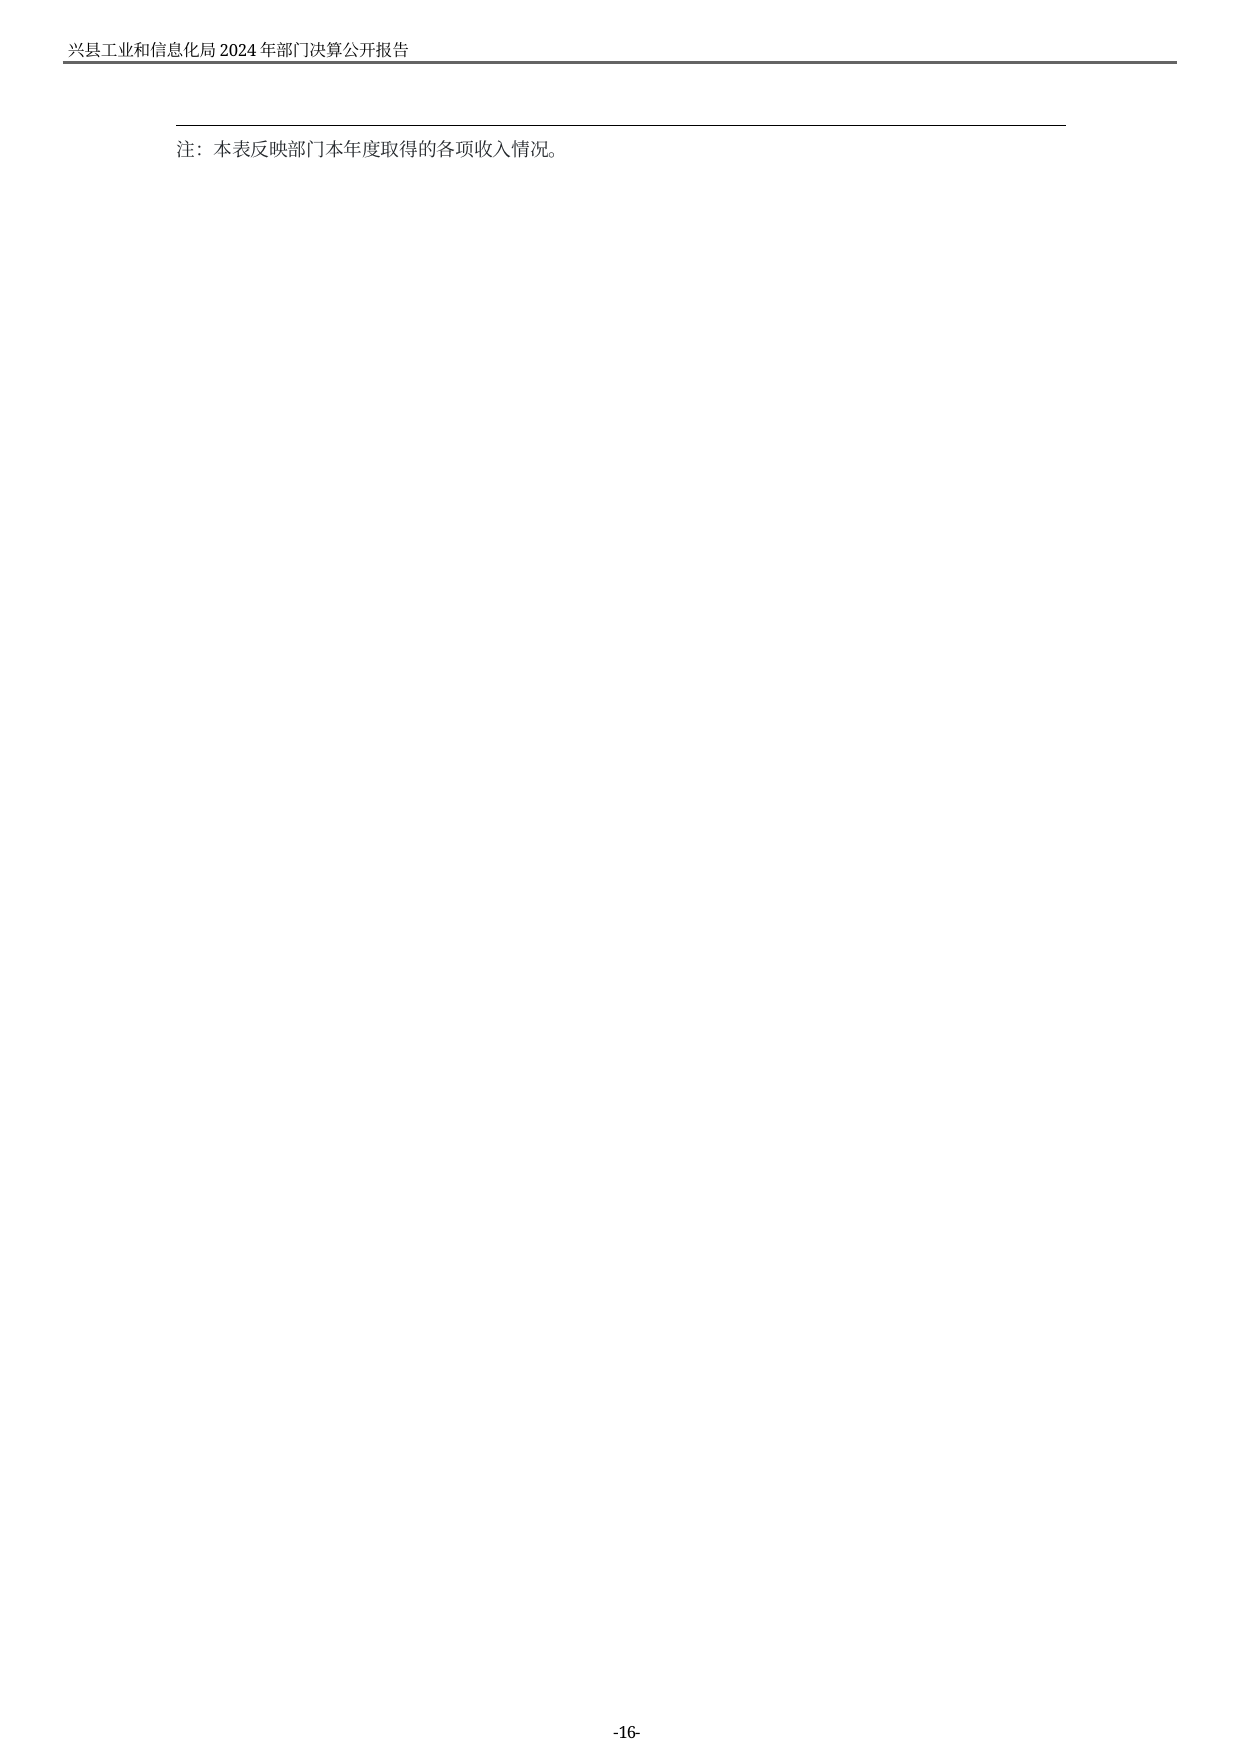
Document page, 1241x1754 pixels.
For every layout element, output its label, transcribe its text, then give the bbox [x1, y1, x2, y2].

table_header 注：本表反映部门本年度取得的各项收入情况。 [176, 126, 1066, 167]
